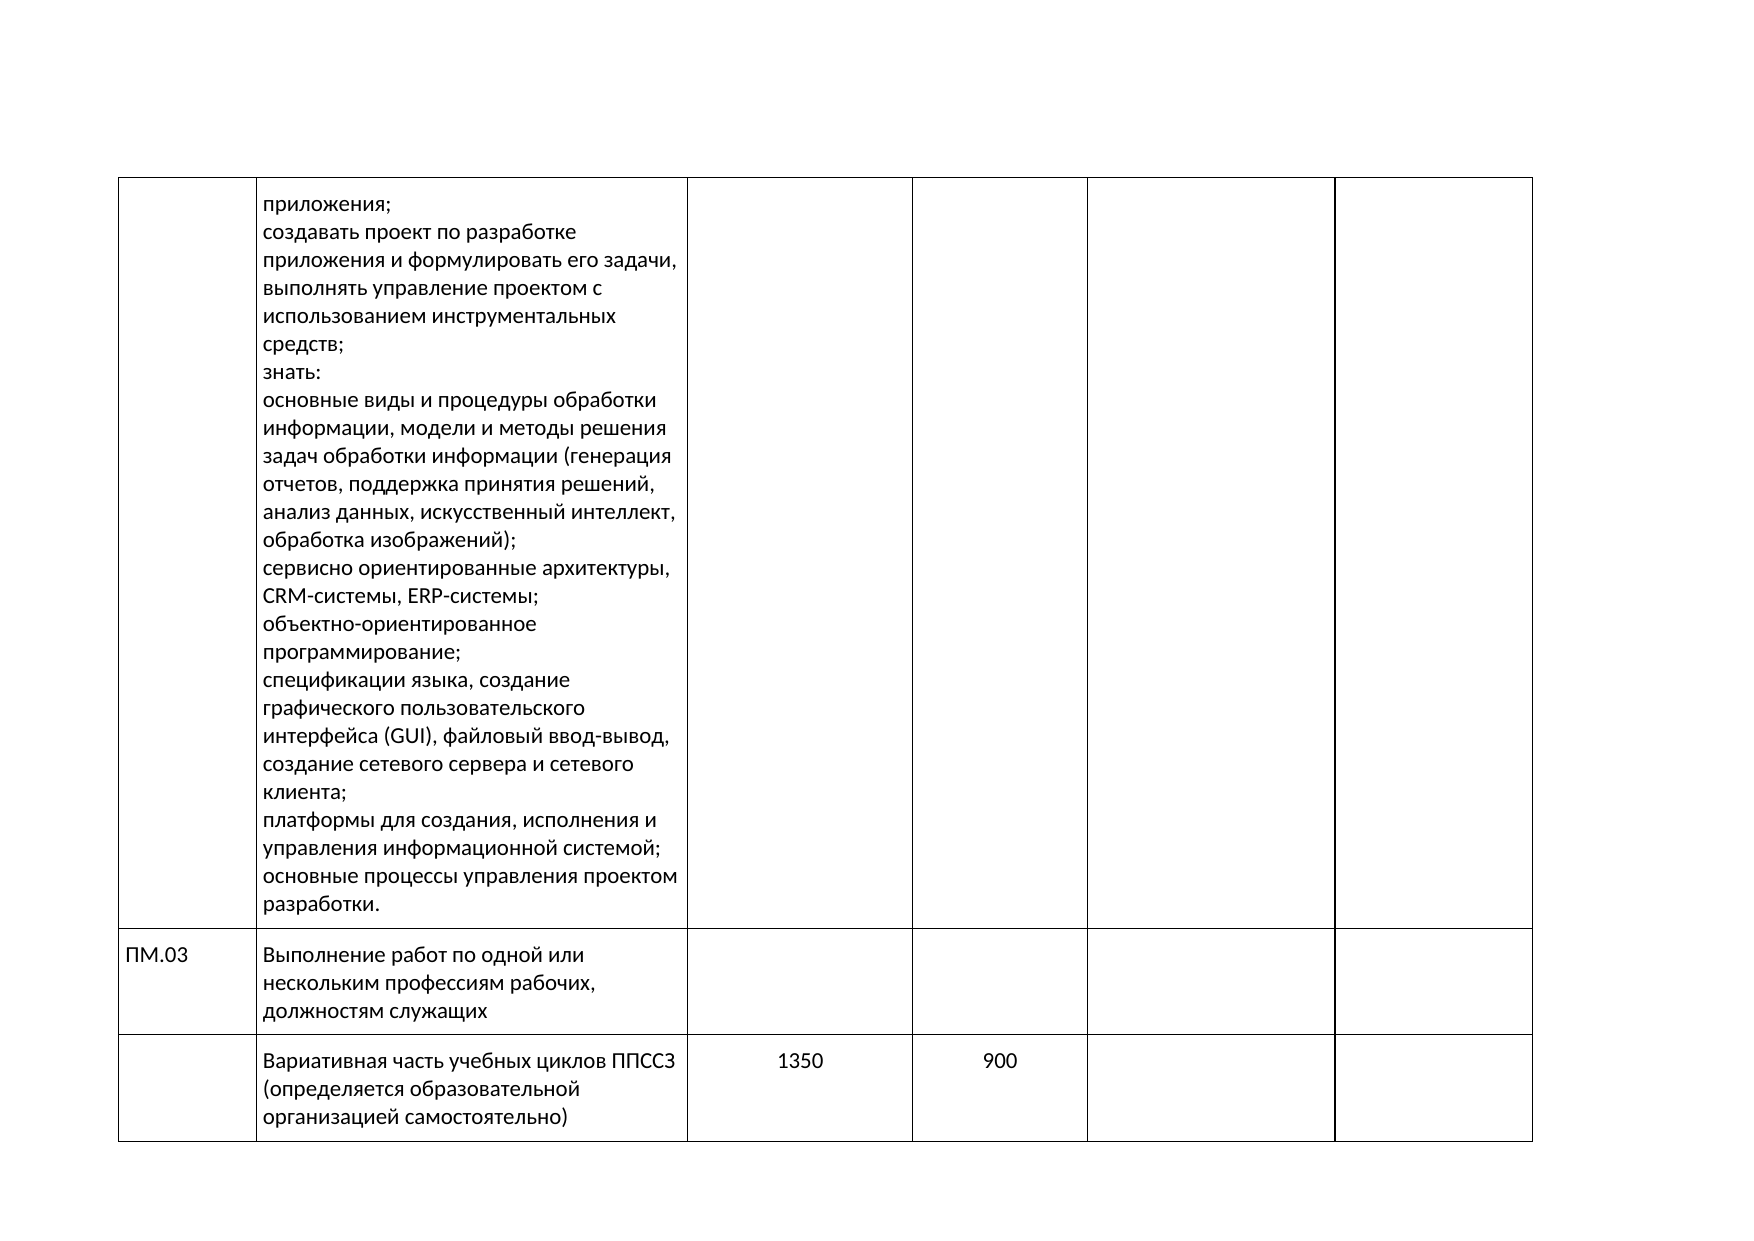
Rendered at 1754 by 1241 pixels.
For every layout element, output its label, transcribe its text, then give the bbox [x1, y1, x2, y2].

table_cell [1088, 1035, 1334, 1141]
table_cell Вариативная часть учебных циклов ППССЗ (определяется образовательной организацией самостоятельно) [257, 1035, 687, 1141]
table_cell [1088, 178, 1334, 928]
table_cell ПМ.03 [119, 929, 256, 1034]
table_cell [1336, 929, 1532, 1034]
table_cell 1350 [688, 1035, 912, 1141]
table_cell [913, 929, 1087, 1034]
table_cell [119, 1035, 256, 1141]
table_cell Выполнение работ по одной или нескольким профессиям рабочих, должностям служащих [257, 929, 687, 1034]
table_cell 900 [913, 1035, 1087, 1141]
table_cell [688, 929, 912, 1034]
table_cell [1336, 1035, 1532, 1141]
table_cell [1088, 929, 1334, 1034]
